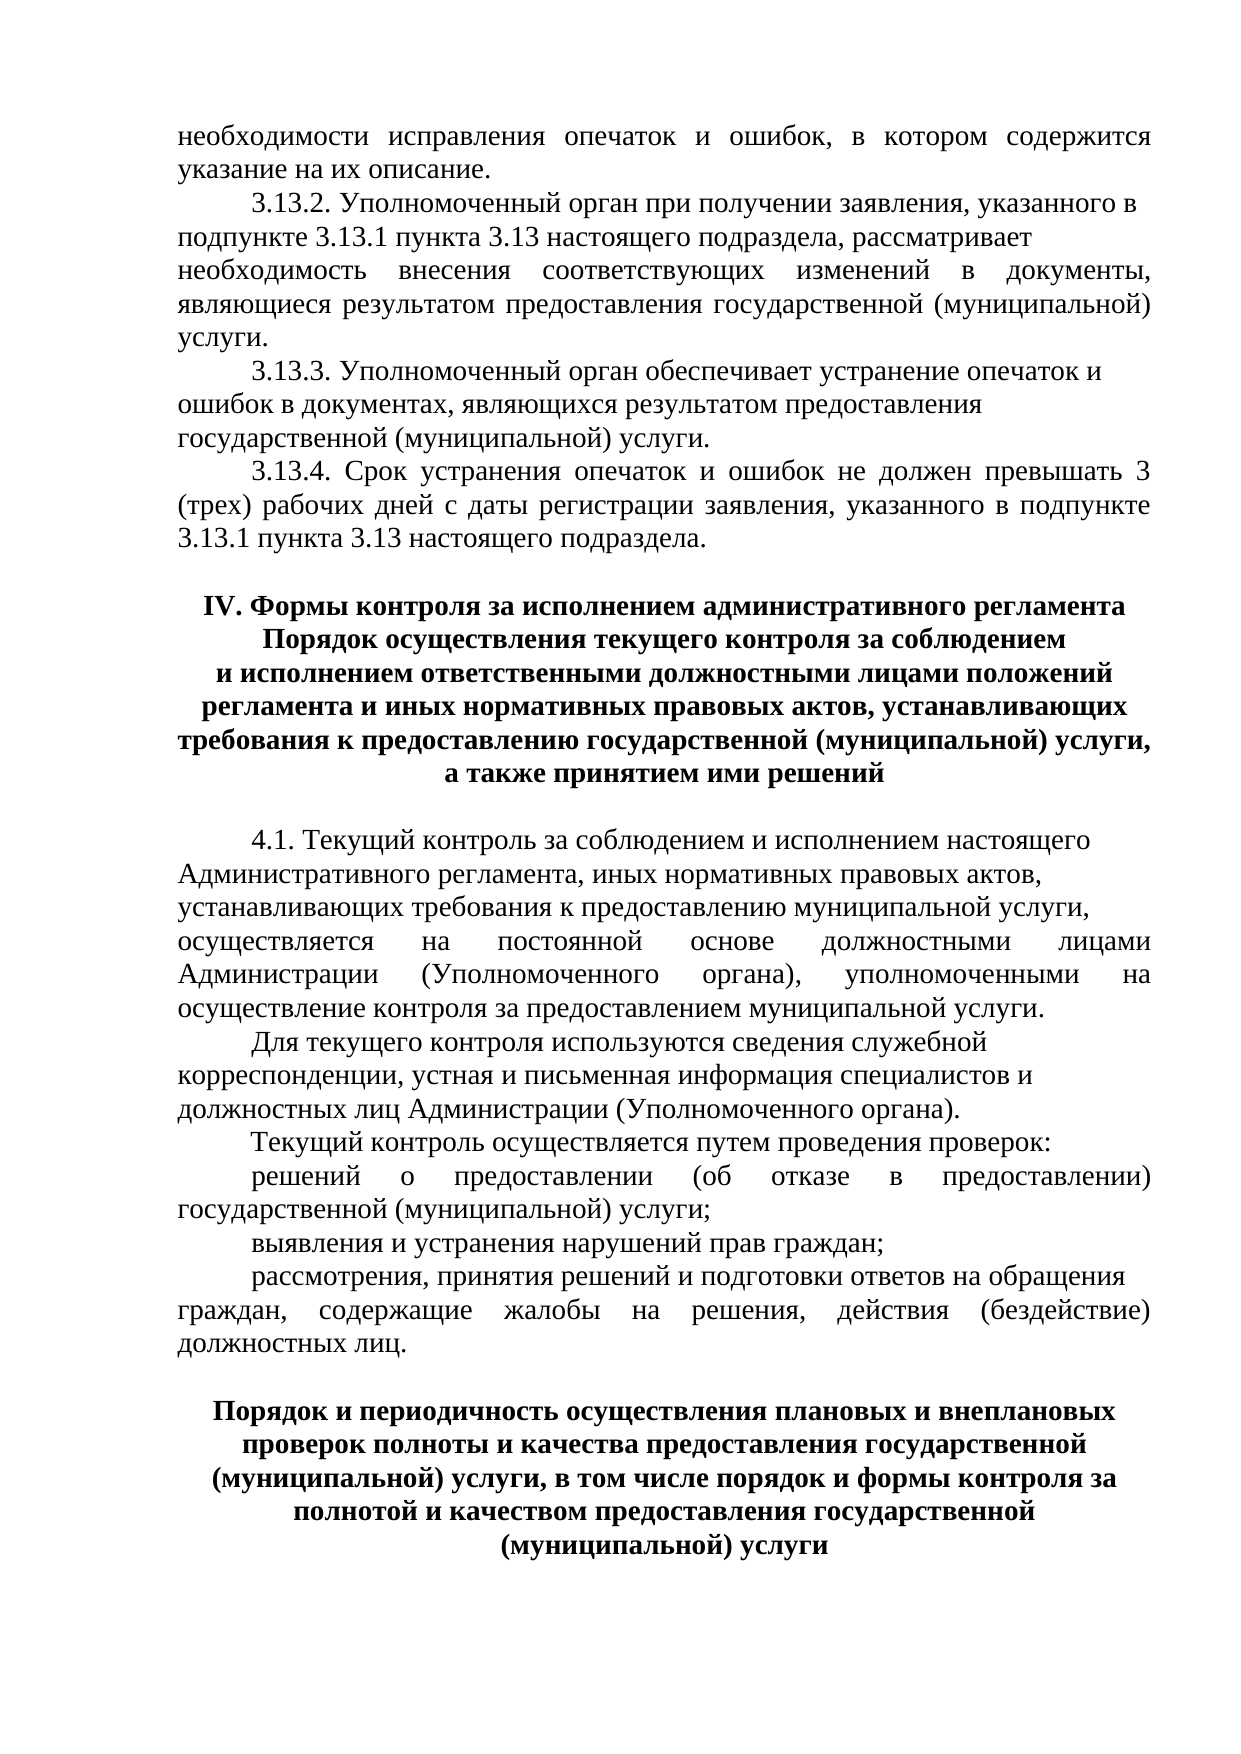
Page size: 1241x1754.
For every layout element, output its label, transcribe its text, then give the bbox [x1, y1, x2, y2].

text Порядок осуществления текущего контроля за соблюдением [177, 621, 1152, 655]
text Административного регламента, иных нормативных правовых актов, [177, 856, 1152, 889]
text Текущий контроль осуществляется путем проведения проверок: [177, 1124, 1152, 1158]
text Для текущего контроля используются сведения служебной [177, 1024, 1152, 1057]
text и исполнением ответственными должностными лицами положений [177, 655, 1152, 688]
text решений о предоставлении (об отказе в предоставлении) государственной (муниципальной) услуги; [177, 1158, 1152, 1225]
text проверок полноты и качества предоставления государственной [177, 1426, 1152, 1460]
text Порядок и периодичность осуществления плановых и внеплановых [177, 1393, 1152, 1426]
text граждан, содержащие жалобы на решения, действия (бездействие) должностных лиц. [177, 1292, 1152, 1359]
text государственной (муниципальной) услуги. [177, 420, 1152, 453]
text корреспонденции, устная и письменная информация специалистов и [177, 1057, 1152, 1091]
text необходимости исправления опечаток и ошибок, в котором содержится указание на их описание. [177, 118, 1152, 185]
text 3.13.4. Срок устранения опечаток и ошибок не должен превышать 3 (трех) рабочих дней с даты регистрации заявления, указанного в подпункте 3.13.1 пункта 3.13 настоящего подраздела. [177, 453, 1152, 554]
text рассмотрения, принятия решений и подготовки ответов на обращения [177, 1258, 1152, 1292]
text должностных лиц Администрации (Уполномоченного органа). [177, 1091, 1152, 1124]
text 3.13.3. Уполномоченный орган обеспечивает устранение опечаток и [177, 353, 1152, 386]
text 4.1. Текущий контроль за соблюдением и исполнением настоящего [177, 822, 1152, 856]
text осуществляется на постоянной основе должностными лицами Администрации (Уполномоченного органа), уполномоченными на осуществление контроля за предоставлением муниципальной услуги. [177, 923, 1152, 1024]
text IV. Формы контроля за исполнением административного регламента [177, 588, 1152, 621]
text необходимость внесения соответствующих изменений в документы, являющиеся результатом предоставления государственной (муниципальной) услуги. [177, 252, 1152, 353]
text выявления и устранения нарушений прав граждан; [177, 1225, 1152, 1258]
text устанавливающих требования к предоставлению муниципальной услуги, [177, 889, 1152, 923]
text регламента и иных нормативных правовых актов, устанавливающих требования к предоставлению государственной (муниципальной) услуги, а также принятием ими решений [177, 688, 1152, 789]
text (муниципальной) услуги, в том числе порядок и формы контроля за [177, 1460, 1152, 1493]
text подпункте 3.13.1 пункта 3.13 настоящего подраздела, рассматривает [177, 219, 1152, 252]
text полнотой и качеством предоставления государственной (муниципальной) услуги [177, 1493, 1152, 1560]
text 3.13.2. Уполномоченный орган при получении заявления, указанного в [177, 185, 1152, 219]
text ошибок в документах, являющихся результатом предоставления [177, 386, 1152, 420]
